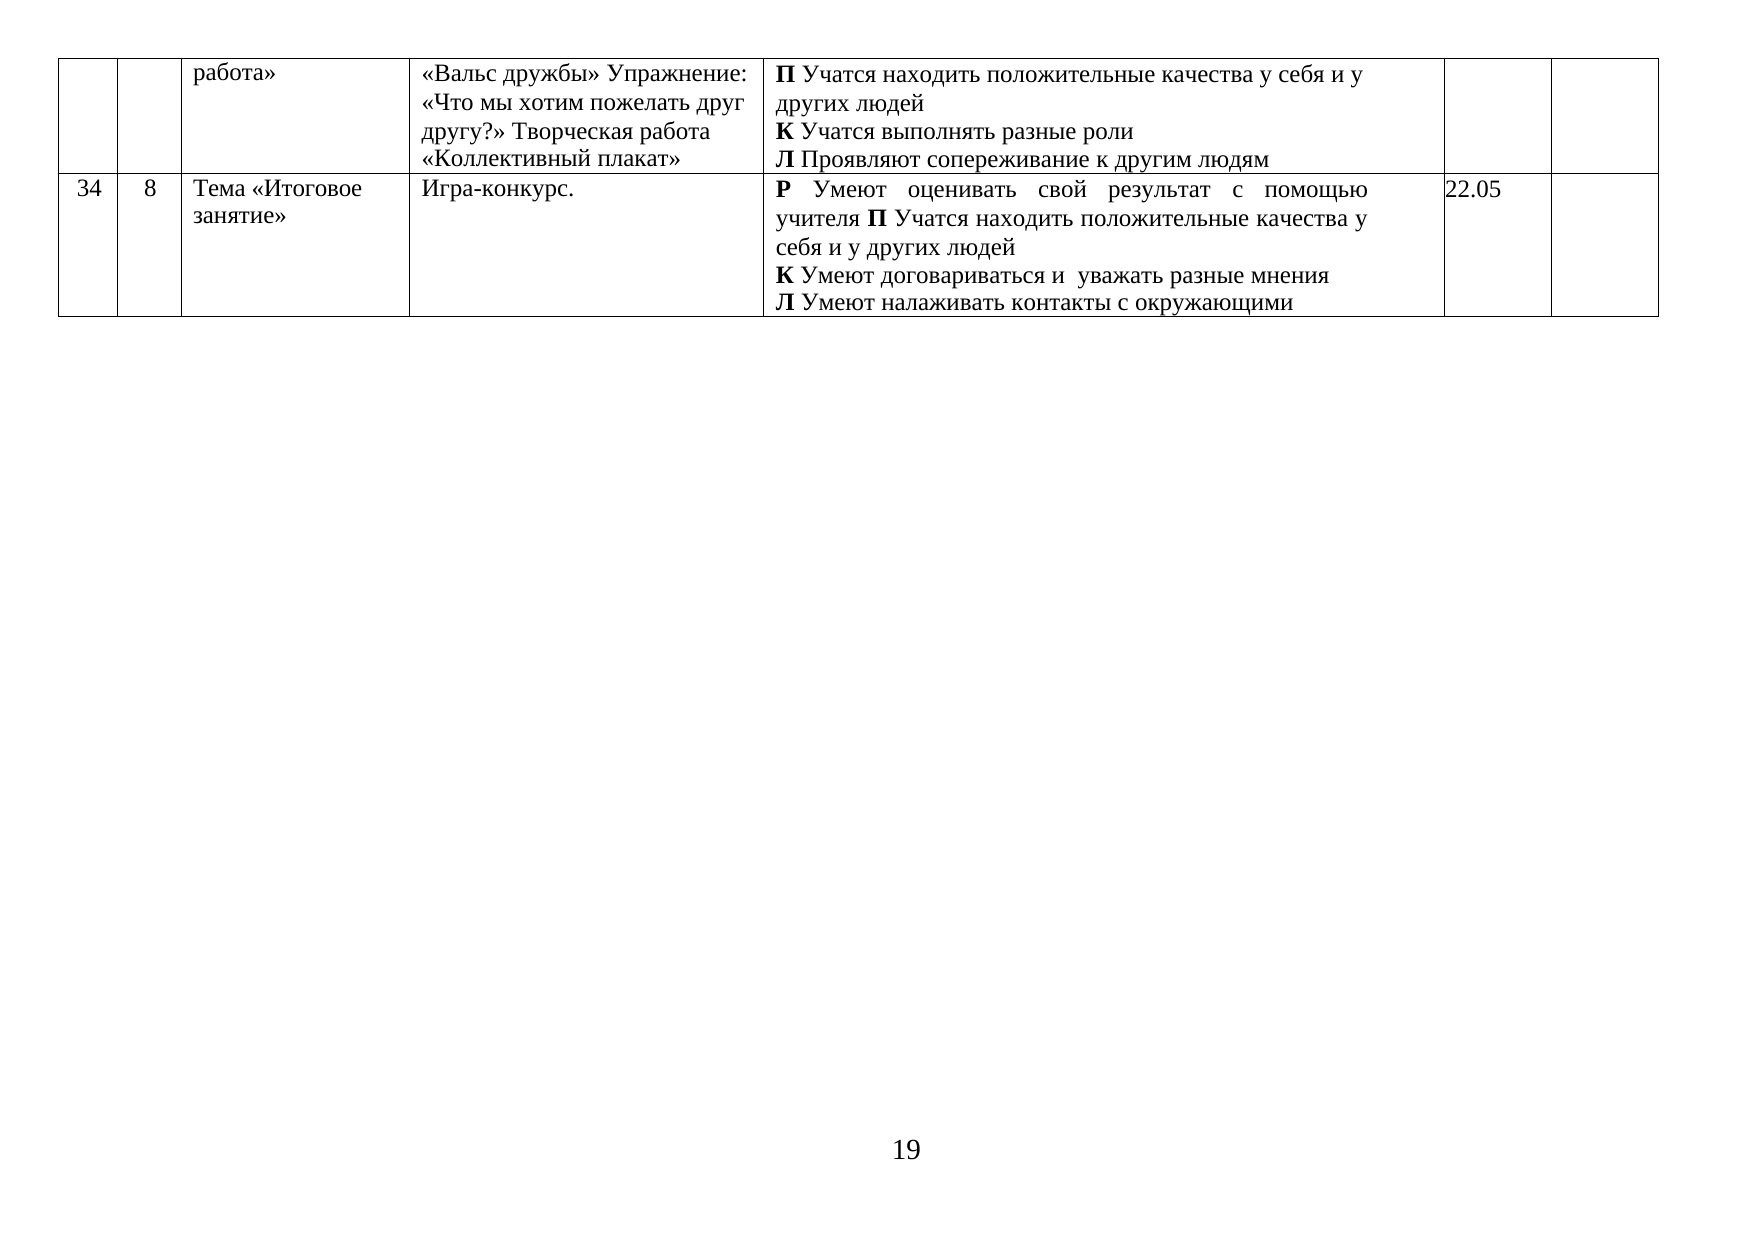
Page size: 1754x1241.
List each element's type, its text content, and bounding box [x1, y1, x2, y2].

table_cell 8 [118, 174, 181, 316]
table_header [1445, 59, 1551, 173]
table_cell 34 [59, 174, 117, 316]
table_header [59, 59, 117, 173]
table_cell Р Умеют оценивать свой результат с помощью учителя П Учатся находить положительные качества у себя и у других людей К Умеют договариваться и уважать разные мнения Л Умеют налаживать контакты с окружающими [764, 174, 1444, 316]
table_header [1552, 59, 1658, 173]
table_cell 22.05 [1445, 174, 1551, 316]
table_cell Тема «Итоговое занятие» [182, 174, 409, 316]
table_header «Вальс дружбы» Упражнение: «Что мы хотим пожелать друг другу?» Творческая работа «Коллективный плакат» [410, 59, 763, 173]
table_cell [1552, 174, 1658, 316]
table_cell Игра-конкурс. [410, 174, 763, 316]
table_header работа» [182, 59, 409, 173]
table_header [118, 59, 181, 173]
table_header П Учатся находить положительные качества у себя и у других людей К Учатся выполнять разные роли Л Проявляют сопереживание к другим людям [764, 59, 1444, 173]
